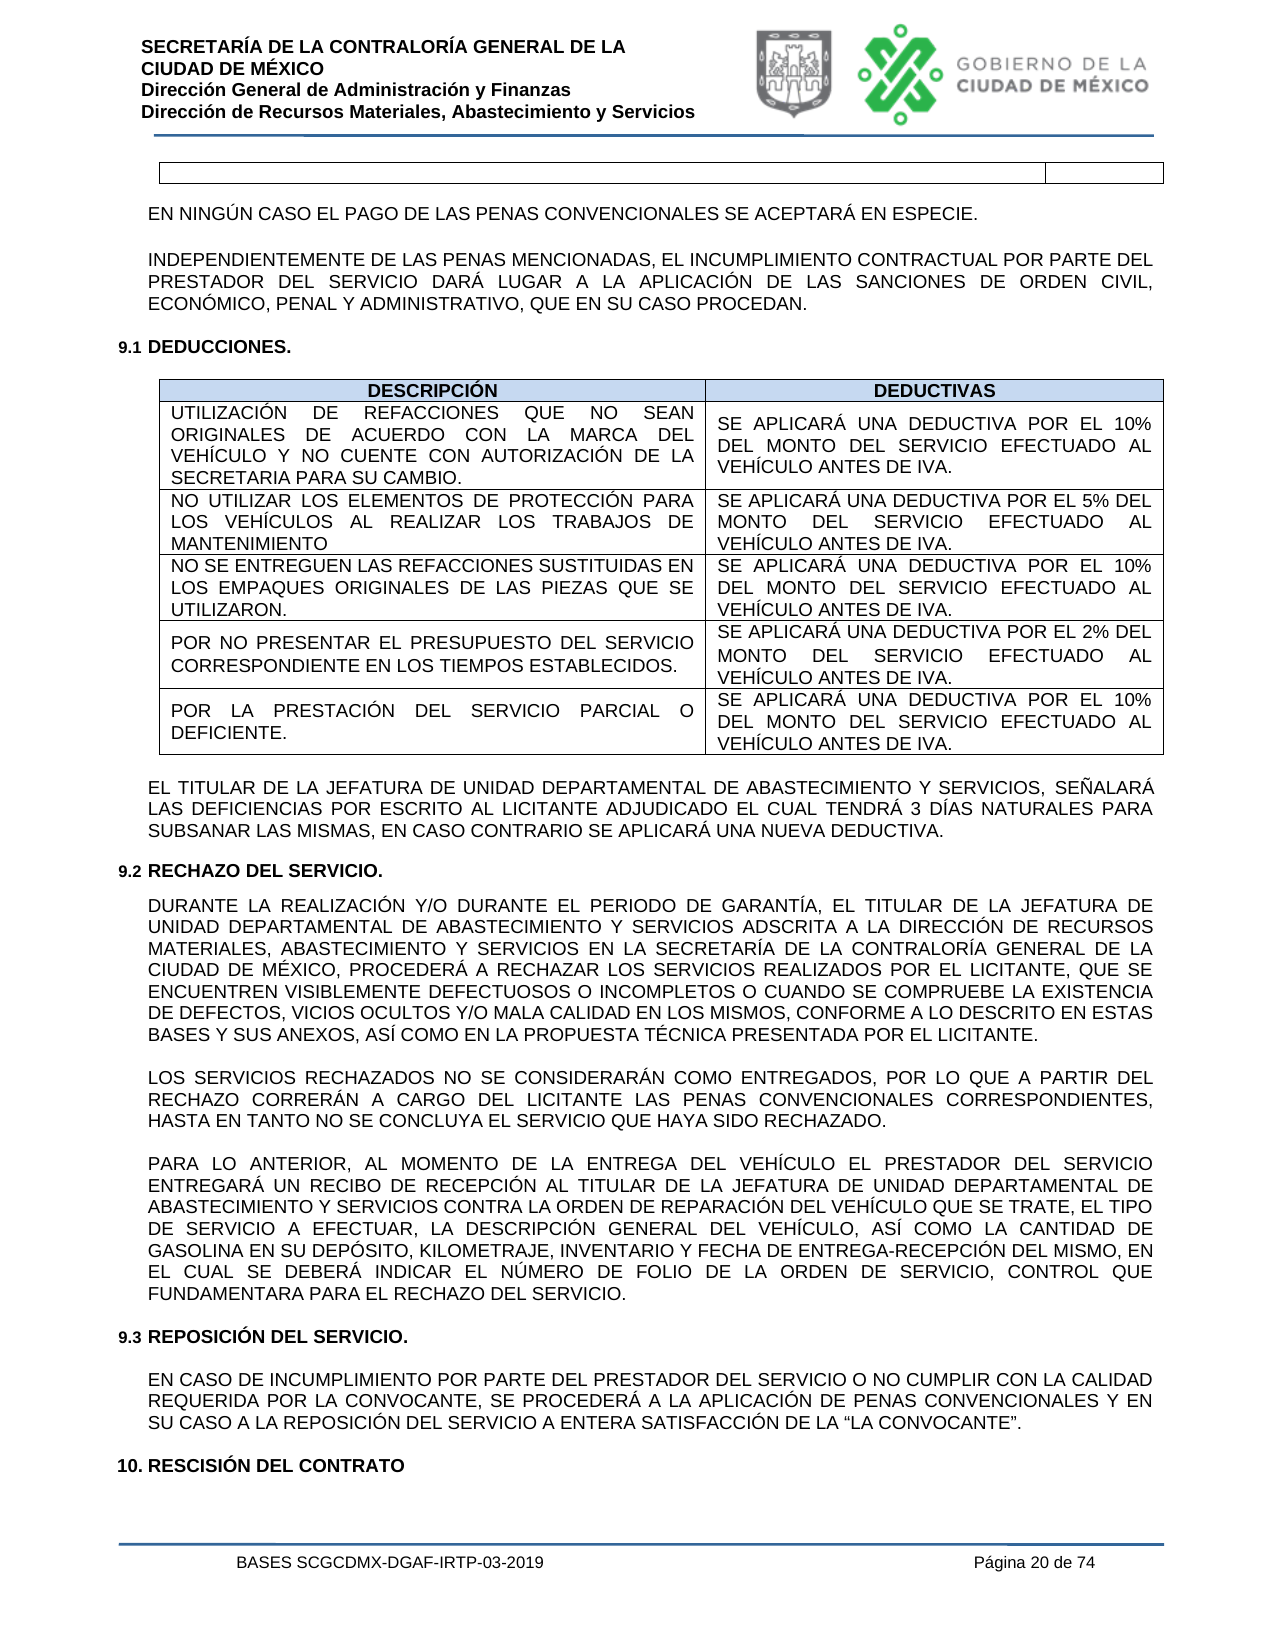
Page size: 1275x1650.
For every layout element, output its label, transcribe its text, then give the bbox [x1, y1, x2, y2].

table_cell [1046, 163, 1163, 182]
table_cell SE APLICARÁ UNA DEDUCTIVA POR EL 10% DEL MONTO DEL SERVICIO EFECTUADO AL VEHÍCULO ANTES DE IVA. [706, 689, 1163, 754]
text EL TITULAR DE LA JEFATURA DE UNIDAD DEPARTAMENTAL DE ABASTECIMIENTO Y SERVICIOS, SEÑALARÁ LAS DEFICIENCIAS POR ESCRITO AL LICITANTE ADJUDICADO EL CUAL TENDRÁ 3 DÍAS NATURALES PARA SUBSANAR LAS MISMAS, EN CASO CONTRARIO SE APLICARÁ UNA NUEVA DEDUCTIVA. [148, 776, 1154, 841]
table_cell [160, 163, 1045, 182]
text LOS SERVICIOS RECHAZADOS NO SE CONSIDERARÁN COMO ENTREGADOS, POR LO QUE A PARTIR DEL RECHAZO CORRERÁN A CARGO DEL LICITANTE LAS PENAS CONVENCIONALES CORRESPONDIENTES, HASTA EN TANTO NO SE CONCLUYA EL SERVICIO QUE HAYA SIDO RECHAZADO. [148, 1067, 1154, 1132]
table_cell SE APLICARÁ UNA DEDUCTIVA POR EL 2% DEL MONTO DEL SERVICIO EFECTUADO AL VEHÍCULO ANTES DE IVA. [706, 621, 1163, 688]
table_cell NO SE ENTREGUEN LAS REFACCIONES SUSTITUIDAS EN LOS EMPAQUES ORIGINALES DE LAS PIEZAS QUE SE UTILIZARON. [160, 555, 705, 620]
list RECHAZO DEL SERVICIO. [118, 860, 1154, 882]
table_cell SE APLICARÁ UNA DEDUCTIVA POR EL 5% DEL MONTO DEL SERVICIO EFECTUADO AL VEHÍCULO ANTES DE IVA. [706, 490, 1163, 554]
table_cell UTILIZACIÓN DE REFACCIONES QUE NO SEAN ORIGINALES DE ACUERDO CON LA MARCA DEL VEHÍCULO Y NO CUENTE CON AUTORIZACIÓN DE LA SECRETARIA PARA SU CAMBIO. [160, 402, 705, 488]
table_cell SE APLICARÁ UNA DEDUCTIVA POR EL 10% DEL MONTO DEL SERVICIO EFECTUADO AL VEHÍCULO ANTES DE IVA. [706, 555, 1163, 620]
text PARA LO ANTERIOR, AL MOMENTO DE LA ENTREGA DEL VEHÍCULO EL PRESTADOR DEL SERVICIO ENTREGARÁ UN RECIBO DE RECEPCIÓN AL TITULAR DE LA JEFATURA DE UNIDAD DEPARTAMENTAL DE ABASTECIMIENTO Y SERVICIOS CONTRA LA ORDEN DE REPARACIÓN DEL VEHÍCULO QUE SE TRATE, EL TIPO DE SERVICIO A EFECTUAR, LA DESCRIPCIÓN GENERAL DEL VEHÍCULO, ASÍ COMO LA CANTIDAD DE GASOLINA EN SU DEPÓSITO, KILOMETRAJE, INVENTARIO Y FECHA DE ENTREGA-RECEPCIÓN DEL MISMO, EN EL CUAL SE DEBERÁ INDICAR EL NÚMERO DE FOLIO DE LA ORDEN DE SERVICIO, CONTROL QUE FUNDAMENTARA PARA EL RECHAZO DEL SERVICIO. [148, 1153, 1154, 1304]
text EN CASO DE INCUMPLIMIENTO POR PARTE DEL PRESTADOR DEL SERVICIO O NO CUMPLIR CON LA CALIDAD REQUERIDA POR LA CONVOCANTE, SE PROCEDERÁ A LA APLICACIÓN DE PENAS CONVENCIONALES Y EN SU CASO A LA REPOSICIÓN DEL SERVICIO A ENTERA SATISFACCIÓN DE LA “LA CONVOCANTE”. [148, 1369, 1154, 1433]
list RESCISIÓN DEL CONTRATO [117, 1455, 1154, 1477]
text INDEPENDIENTEMENTE DE LAS PENAS MENCIONADAS, EL INCUMPLIMIENTO CONTRACTUAL POR PARTE DEL PRESTADOR DEL SERVICIO DARÁ LUGAR A LA APLICACIÓN DE LAS SANCIONES DE ORDEN CIVIL, ECONÓMICO, PENAL Y ADMINISTRATIVO, QUE EN SU CASO PROCEDAN. [148, 249, 1154, 314]
table_header DESCRIPCIÓN [160, 380, 705, 401]
picture [753, 19, 1150, 129]
table_cell NO UTILIZAR LOS ELEMENTOS DE PROTECCIÓN PARA LOS VEHÍCULOS AL REALIZAR LOS TRABAJOS DE MANTENIMIENTO [160, 490, 705, 554]
table_header DEDUCTIVAS [706, 380, 1163, 401]
list REPOSICIÓN DEL SERVICIO. [118, 1326, 1154, 1347]
list DEDUCCIONES. [118, 335, 1154, 357]
text EN NINGÚN CASO EL PAGO DE LAS PENAS CONVENCIONALES SE ACEPTARÁ EN ESPECIE. [148, 203, 1154, 224]
table_cell POR LA PRESTACIÓN DEL SERVICIO PARCIAL O DEFICIENTE. [160, 689, 705, 754]
table_cell SE APLICARÁ UNA DEDUCTIVA POR EL 10% DEL MONTO DEL SERVICIO EFECTUADO AL VEHÍCULO ANTES DE IVA. [706, 402, 1163, 488]
table_cell POR NO PRESENTAR EL PRESUPUESTO DEL SERVICIO CORRESPONDIENTE EN LOS TIEMPOS ESTABLECIDOS. [160, 621, 705, 688]
text DURANTE LA REALIZACIÓN Y/O DURANTE EL PERIODO DE GARANTÍA, EL TITULAR DE LA JEFATURA DE UNIDAD DEPARTAMENTAL DE ABASTECIMIENTO Y SERVICIOS ADSCRITA A LA DIRECCIÓN DE RECURSOS MATERIALES, ABASTECIMIENTO Y SERVICIOS EN LA SECRETARÍA DE LA CONTRALORÍA GENERAL DE LA CIUDAD DE MÉXICO, PROCEDERÁ A RECHAZAR LOS SERVICIOS REALIZADOS POR EL LICITANTE, QUE SE ENCUENTREN VISIBLEMENTE DEFECTUOSOS O INCOMPLETOS O CUANDO SE COMPRUEBE LA EXISTENCIA DE DEFECTOS, VICIOS OCULTOS Y/O MALA CALIDAD EN LOS MISMOS, CONFORME A LO DESCRITO EN ESTAS BASES Y SUS ANEXOS, ASÍ COMO EN LA PROPUESTA TÉCNICA PRESENTADA POR EL LICITANTE. [148, 894, 1154, 1045]
